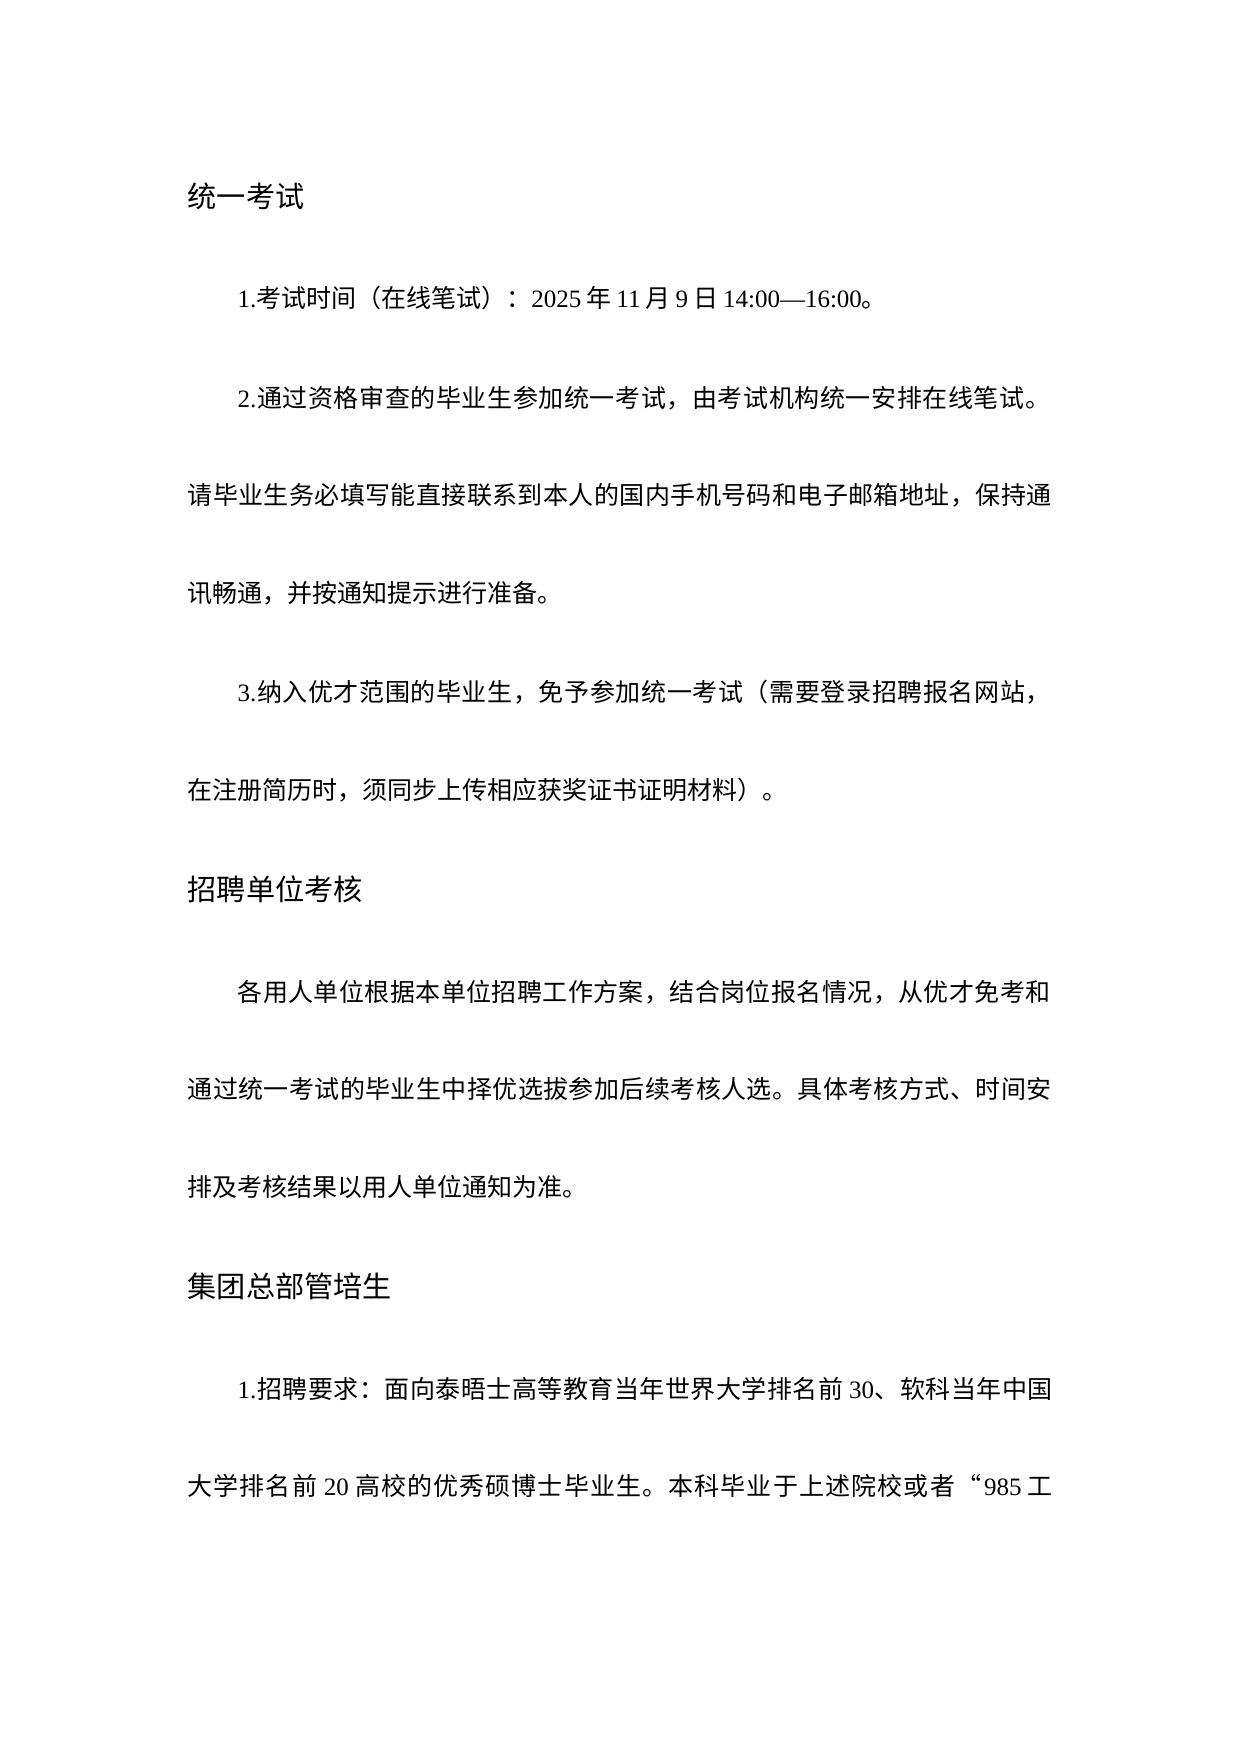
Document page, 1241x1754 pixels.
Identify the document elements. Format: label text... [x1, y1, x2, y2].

text 1.考试时间（在线笔试）：2025年11月9日14:00—16:00。 [187, 264, 1053, 329]
text 各用人单位根据本单位招聘工作方案，结合岗位报名情况，从优才免考和通过统一考试的毕业生中择优选拔参加后续考核人选。具体考核方式、时间安排及考核结果以用人单位通知为准。 [187, 958, 1053, 1218]
text 集团总部管培生 [187, 1252, 1053, 1317]
text 3.纳入优才范围的毕业生，免予参加统一考试（需要登录招聘报名网站，在注册简历时，须同步上传相应获奖证书证明材料）。 [187, 658, 1053, 821]
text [187, 1355, 1053, 1517]
text 招聘单位考核 [187, 855, 1053, 920]
text 统一考试 [187, 162, 1053, 227]
text 2.通过资格审查的毕业生参加统一考试，由考试机构统一安排在线笔试。请毕业生务必填写能直接联系到本人的国内手机号码和电子邮箱地址，保持通讯畅通，并按通知提示进行准备。 [187, 364, 1053, 624]
